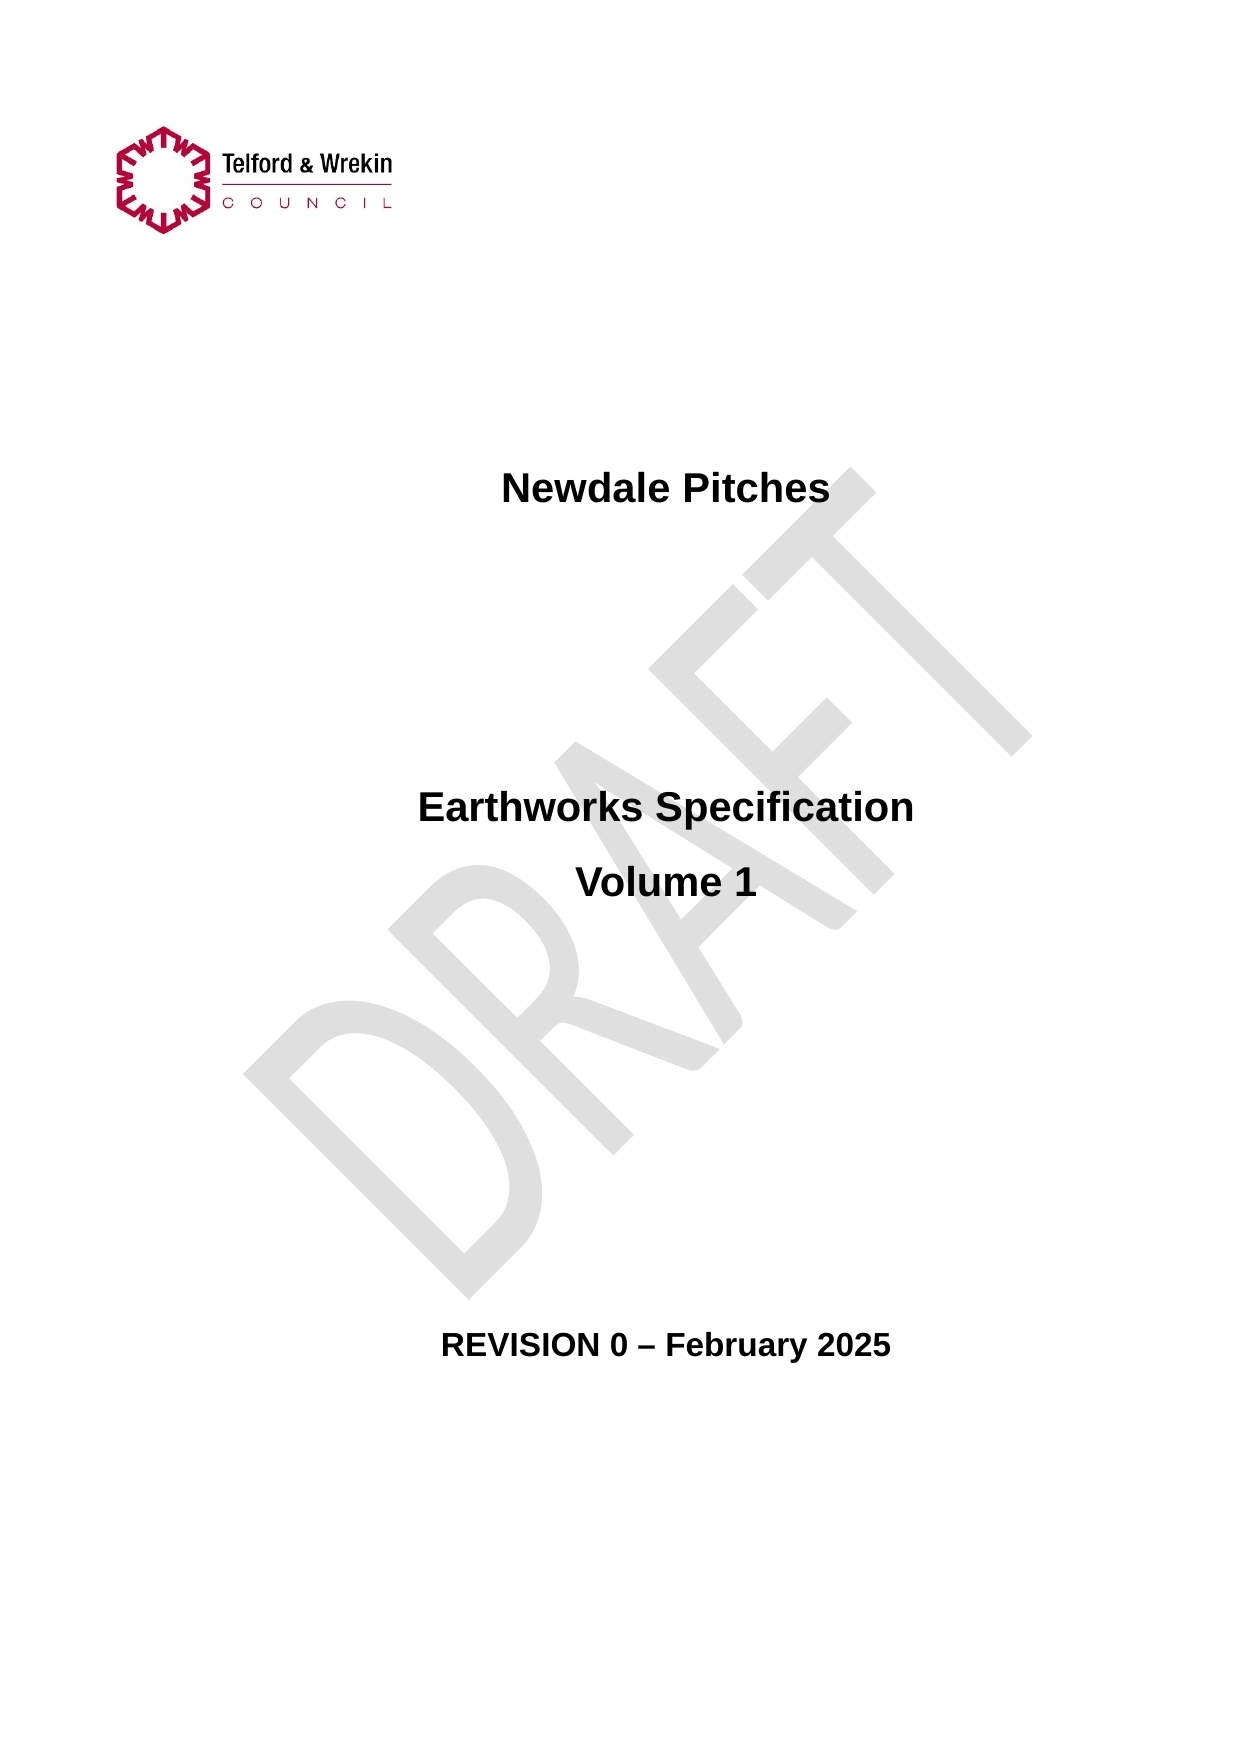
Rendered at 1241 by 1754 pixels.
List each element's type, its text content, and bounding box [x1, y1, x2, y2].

picture [108, 118, 415, 241]
text REVISION 0 – February 2025 [121, 1325, 1211, 1364]
text Newdale Pitches [121, 464, 1211, 512]
text Earthworks Specification [121, 783, 1211, 831]
text Volume 1 [121, 857, 1211, 905]
